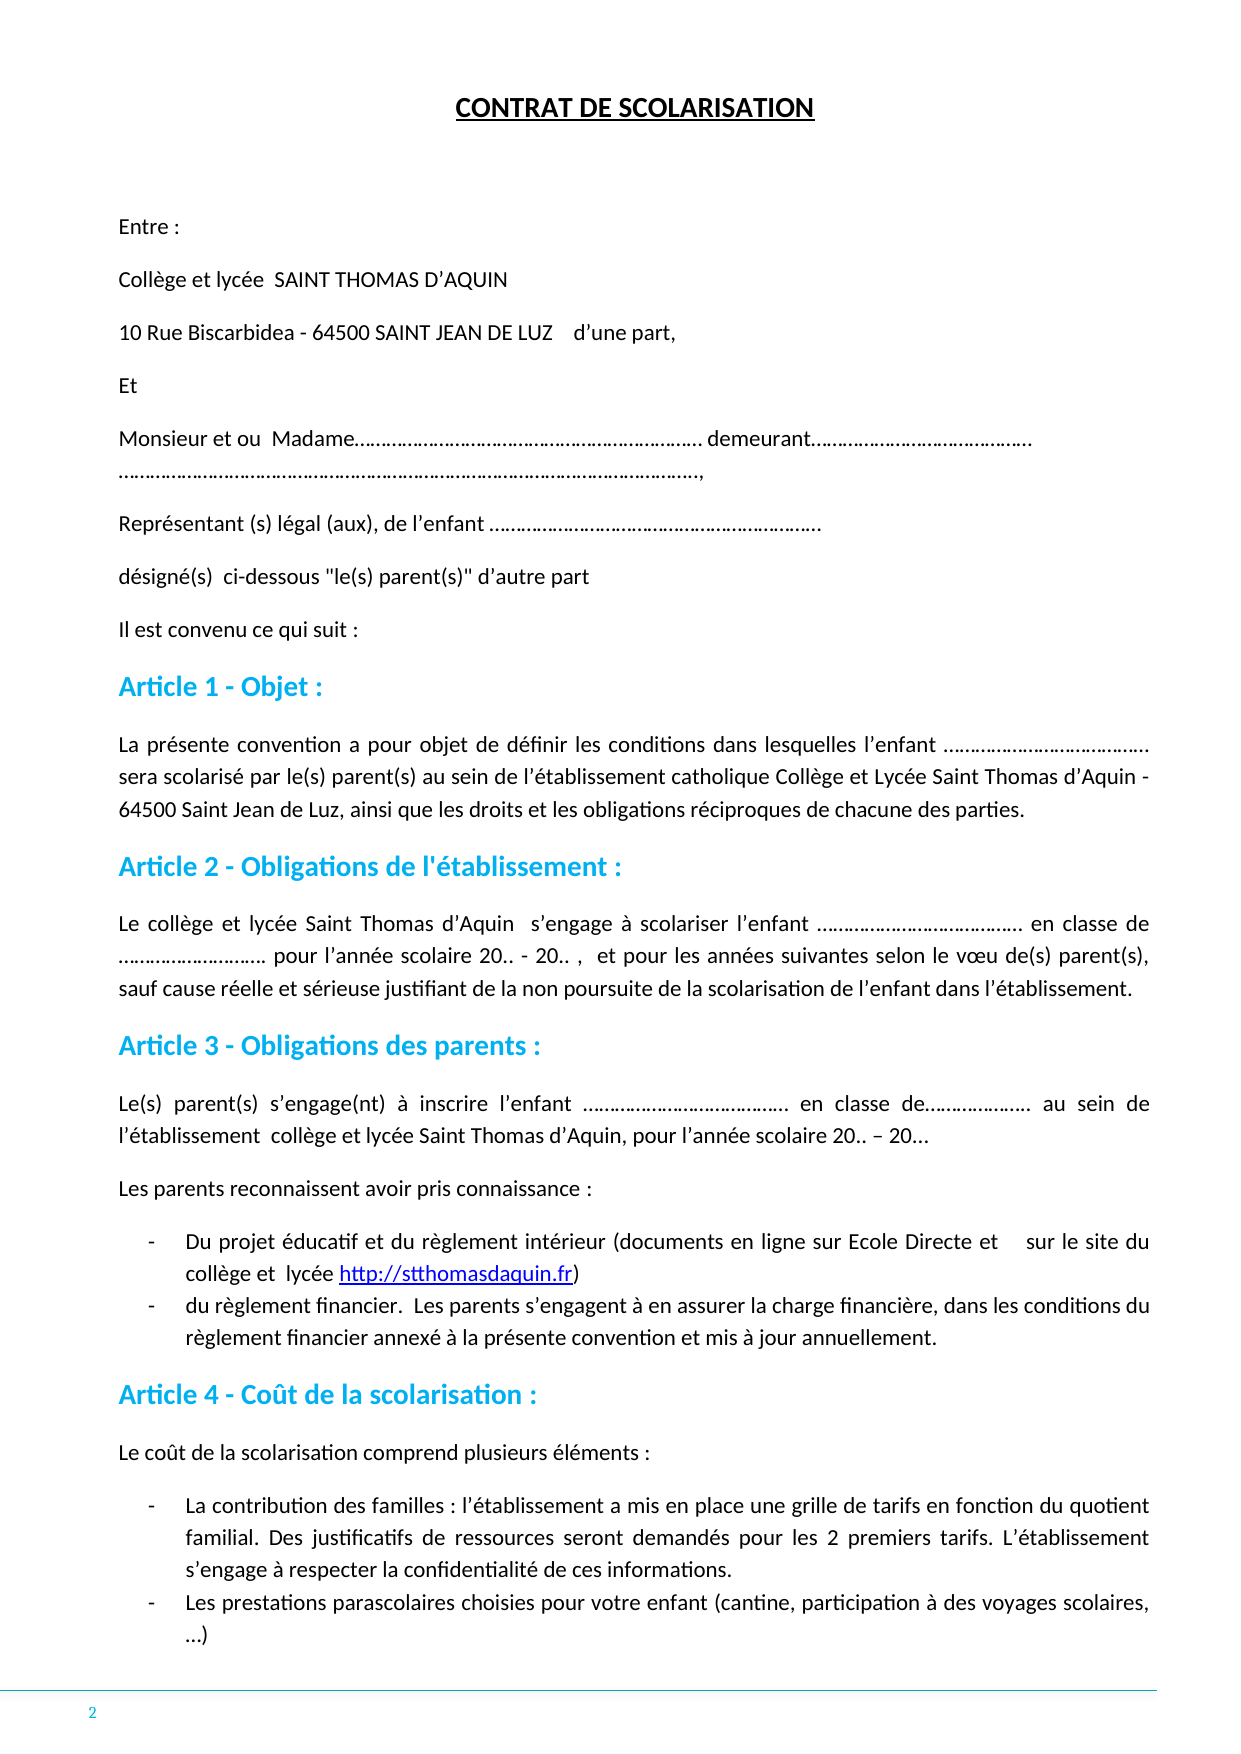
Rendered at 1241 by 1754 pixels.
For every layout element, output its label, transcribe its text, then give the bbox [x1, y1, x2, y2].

text désigné(s) ci-dessous "le(s) parent(s)" d’autre part [118, 562, 1152, 591]
text Article 1 - Objet : [118, 668, 1152, 704]
text CONTRAT DE SCOLARISATION [118, 89, 1152, 124]
text Et [118, 371, 1152, 399]
text Article 4 - Coût de la scolarisation : [118, 1376, 1152, 1412]
text Les parents reconnaissent avoir pris connaissance : [118, 1174, 1152, 1202]
list Les prestations parascolaires choisies pour votre enfant (cantine, participation à des voyages scolaires, …) [148, 1588, 1152, 1648]
text Le(s) parent(s) s’engage(nt) à inscrire l’enfant ………………………………… en classe de……………….. au sein de l’établissement collège et lycée Saint Thomas d’Aquin, pour l’année scolaire 20.. – 20... [118, 1089, 1152, 1149]
text Il est convenu ce qui suit : [118, 616, 1152, 643]
list du règlement financier. Les parents s’engagent à en assurer la charge financière, dans les conditions du règlement financier annexé à la présente convention et mis à jour annuellement. [148, 1291, 1152, 1351]
list Du projet éducatif et du règlement intérieur (documents en ligne sur Ecole Directe et sur le site du collège et lycée http://stthomasdaquin.fr) [148, 1227, 1152, 1287]
text Le coût de la scolarisation comprend plusieurs éléments : [118, 1438, 1152, 1466]
text Monsieur et ou Madame………………………………………………………… demeurant…………………………………… ……………………………………………………………………………………………….., [118, 424, 1152, 484]
text Article 2 - Obligations de l'établissement : [118, 848, 1152, 883]
text Entre : [118, 212, 1152, 240]
text 10 Rue Biscarbidea - 64500 SAINT JEAN DE LUZ d’une part, [118, 318, 1152, 346]
text Représentant (s) légal (aux), de l’enfant ……………………………………………………… [118, 509, 1152, 537]
list La contribution des familles : l’établissement a mis en place une grille de tarifs en fonction du quotient familial. Des justificatifs de ressources seront demandés pour les 2 premiers tarifs. L’établissement s’engage à respecter la confidentialité de ces informations. [148, 1491, 1152, 1584]
text Le collège et lycée Saint Thomas d’Aquin s’engage à scolariser l’enfant ………………………………… en classe de ………………………. pour l’année scolaire 20.. - 20.. , et pour les années suivantes selon le vœu de(s) parent(s), sauf cause réelle et sérieuse justifiant de la non poursuite de la scolarisation de l’enfant dans l’établissement. [118, 909, 1152, 1002]
text Article 3 - Obligations des parents : [118, 1027, 1152, 1062]
text Collège et lycée SAINT THOMAS D’AQUIN [118, 265, 1152, 293]
text La présente convention a pour objet de définir les conditions dans lesquelles l’enfant ………………………………… sera scolarisé par le(s) parent(s) au sein de l’établissement catholique Collège et Lycée Saint Thomas d’Aquin - 64500 Saint Jean de Luz, ainsi que les droits et les obligations réciproques de chacune des parties. [118, 730, 1152, 823]
